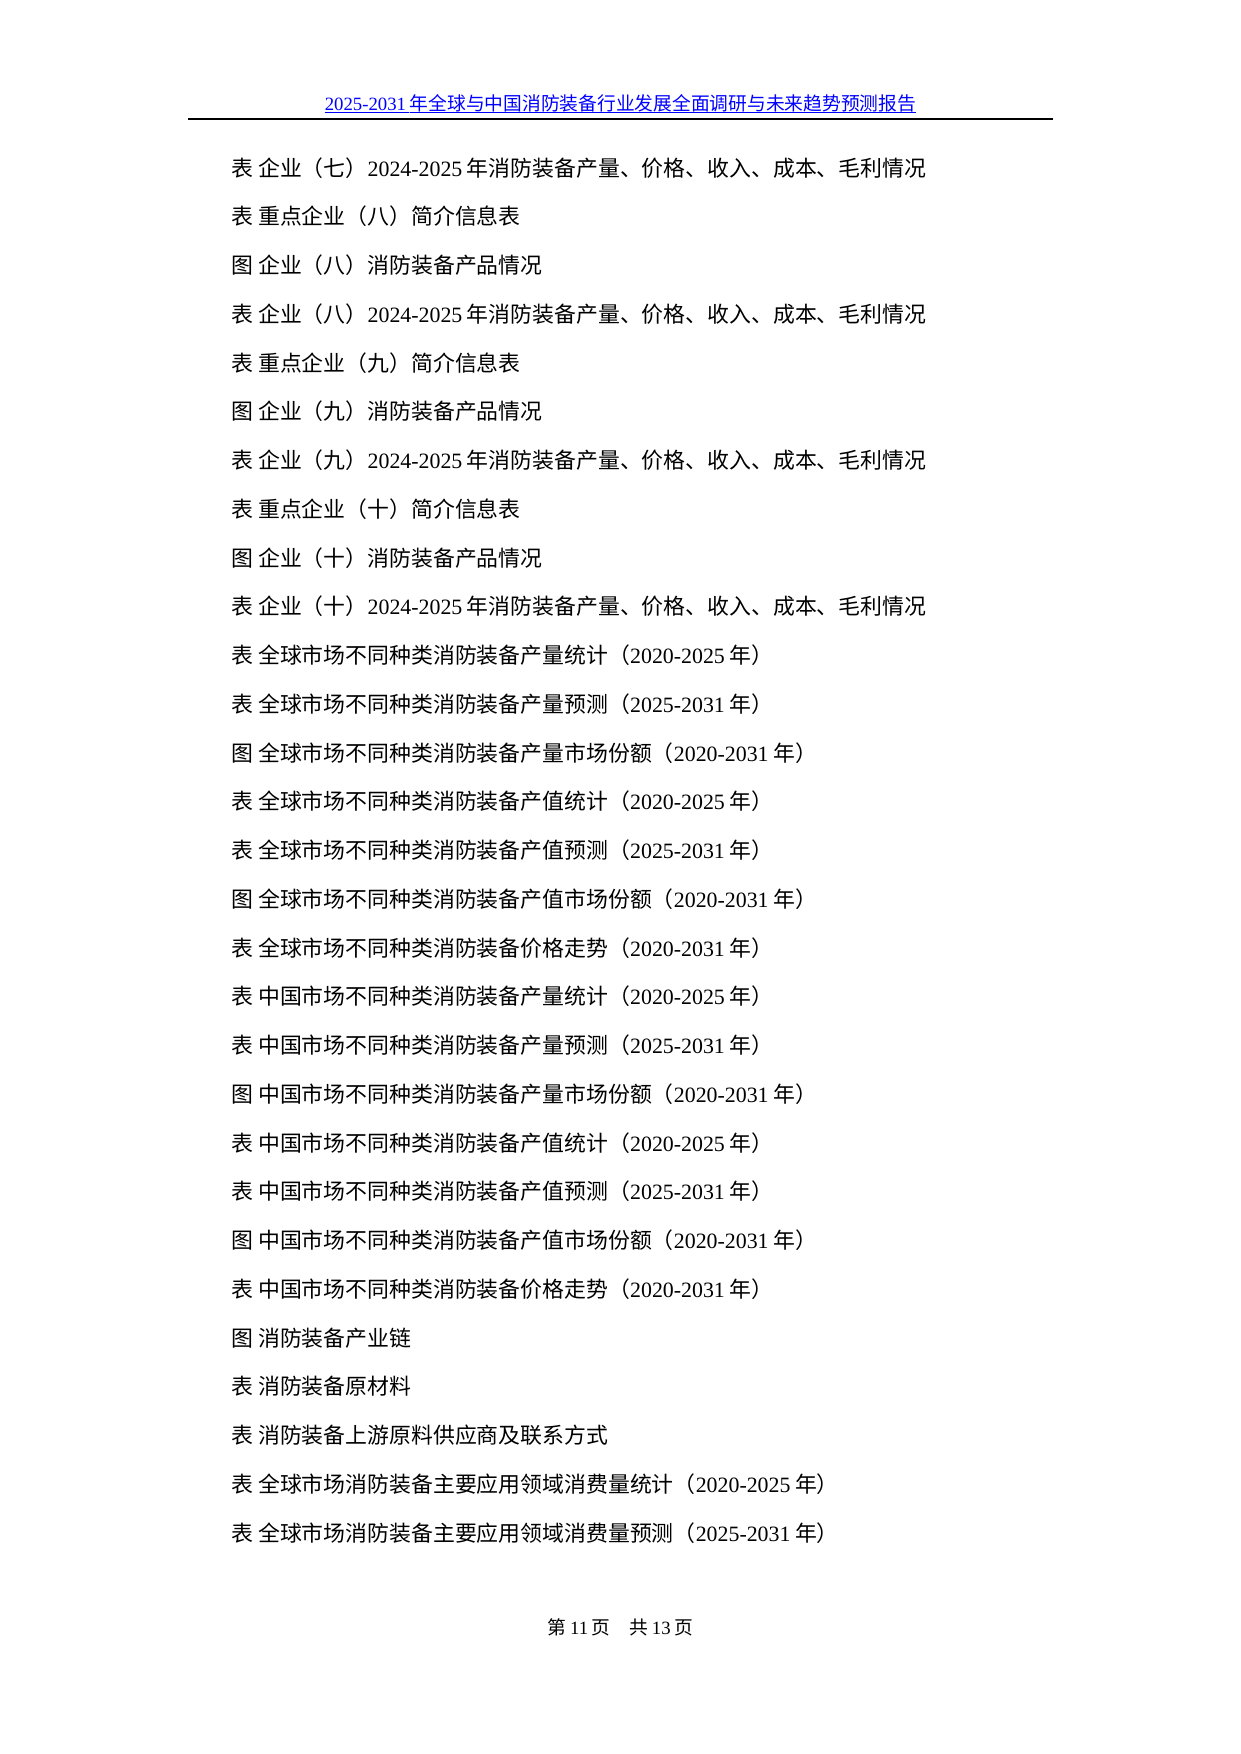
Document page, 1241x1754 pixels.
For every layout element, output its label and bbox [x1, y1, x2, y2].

text [187, 150, 1053, 1548]
